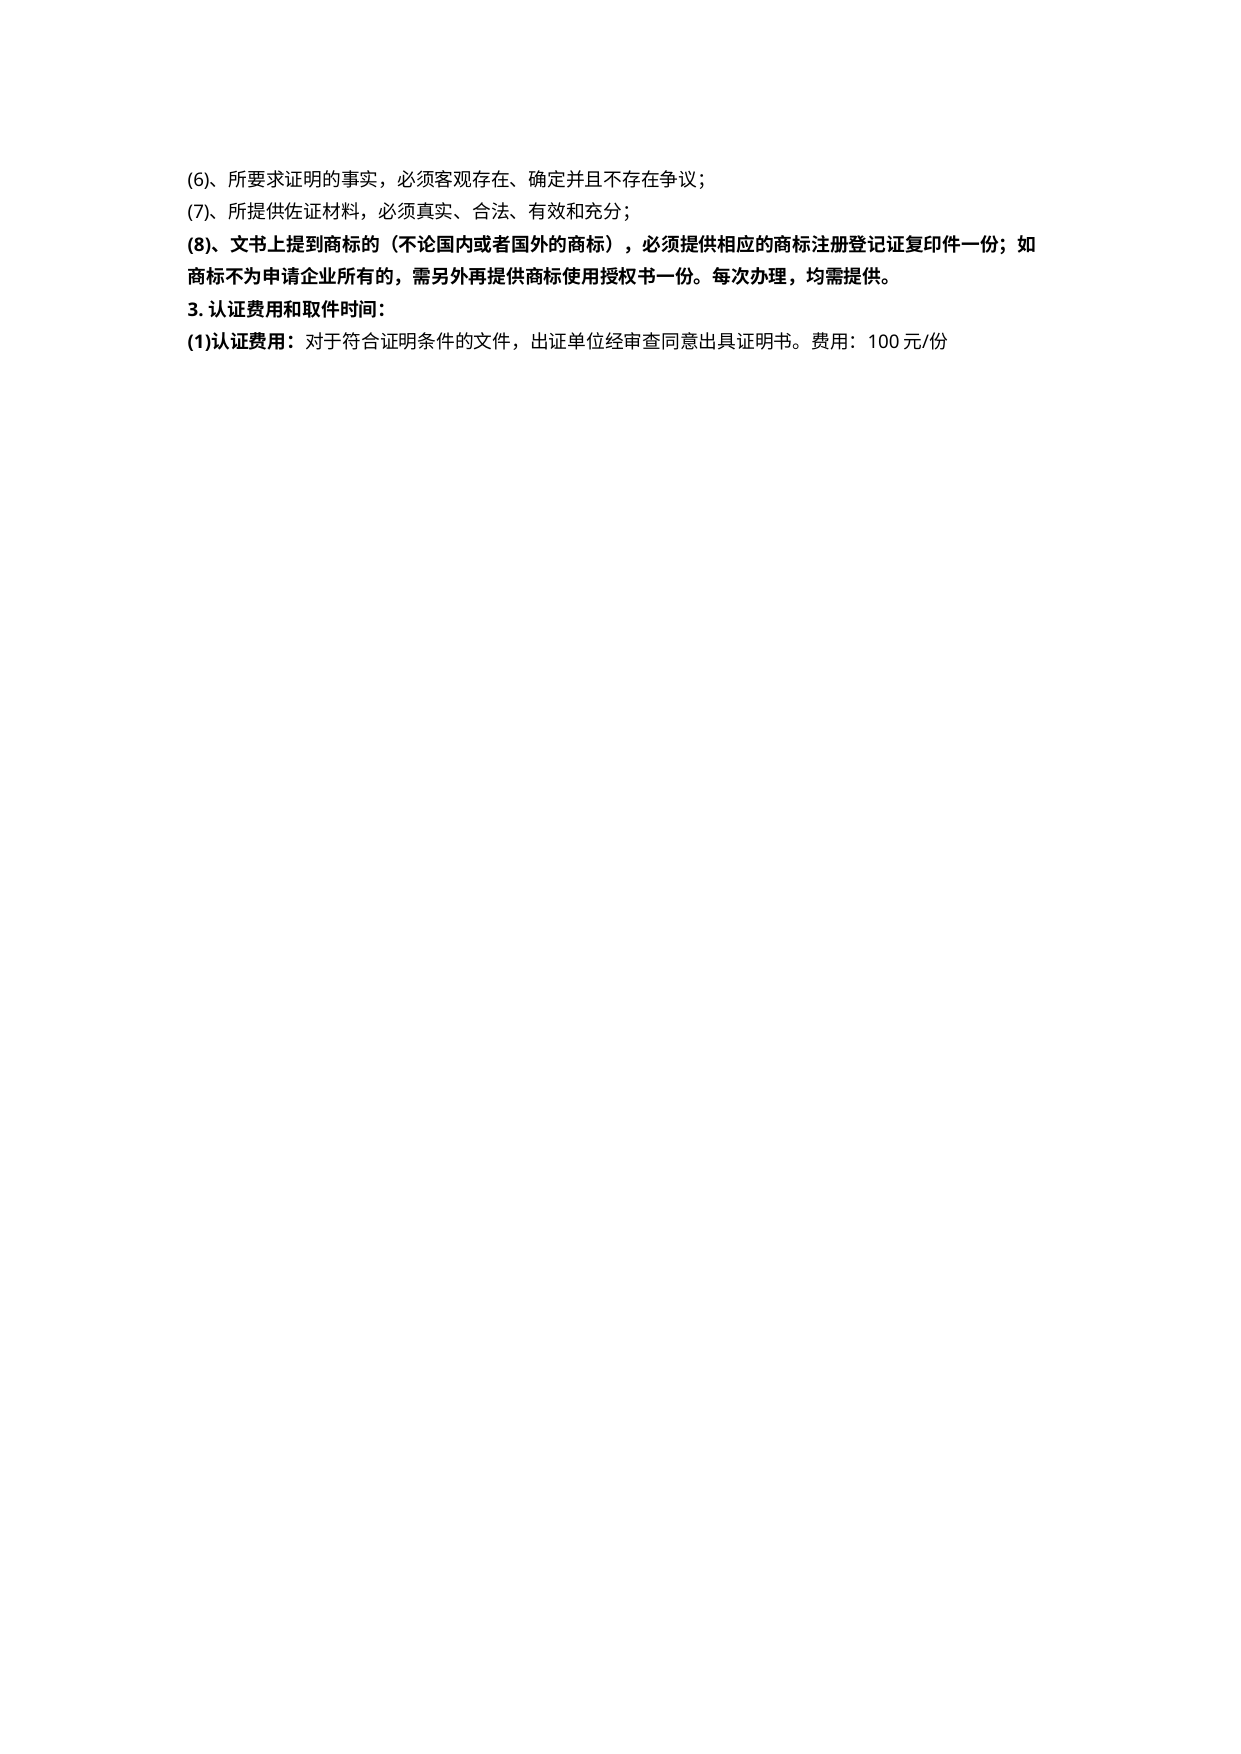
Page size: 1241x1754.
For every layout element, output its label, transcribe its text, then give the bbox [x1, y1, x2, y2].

text (6)、所要求证明的事实，必须客观存在、确定并且不存在争议； (7)、所提供佐证材料，必须真实、合法、有效和充分； [187, 162, 1053, 227]
text (8)、文书上提到商标的（不论国内或者国外的商标），必须提供相应的商标注册登记证复印件一份；如商标不为申请企业所有的，需另外再提供商标使用授权书一份。每次办理，均需提供。 [187, 227, 1053, 292]
text (1)认证费用：对于符合证明条件的文件，出证单位经审查同意出具证明书。费用：100元/份 [187, 324, 1053, 357]
text 3. 认证费用和取件时间： [187, 292, 1053, 324]
